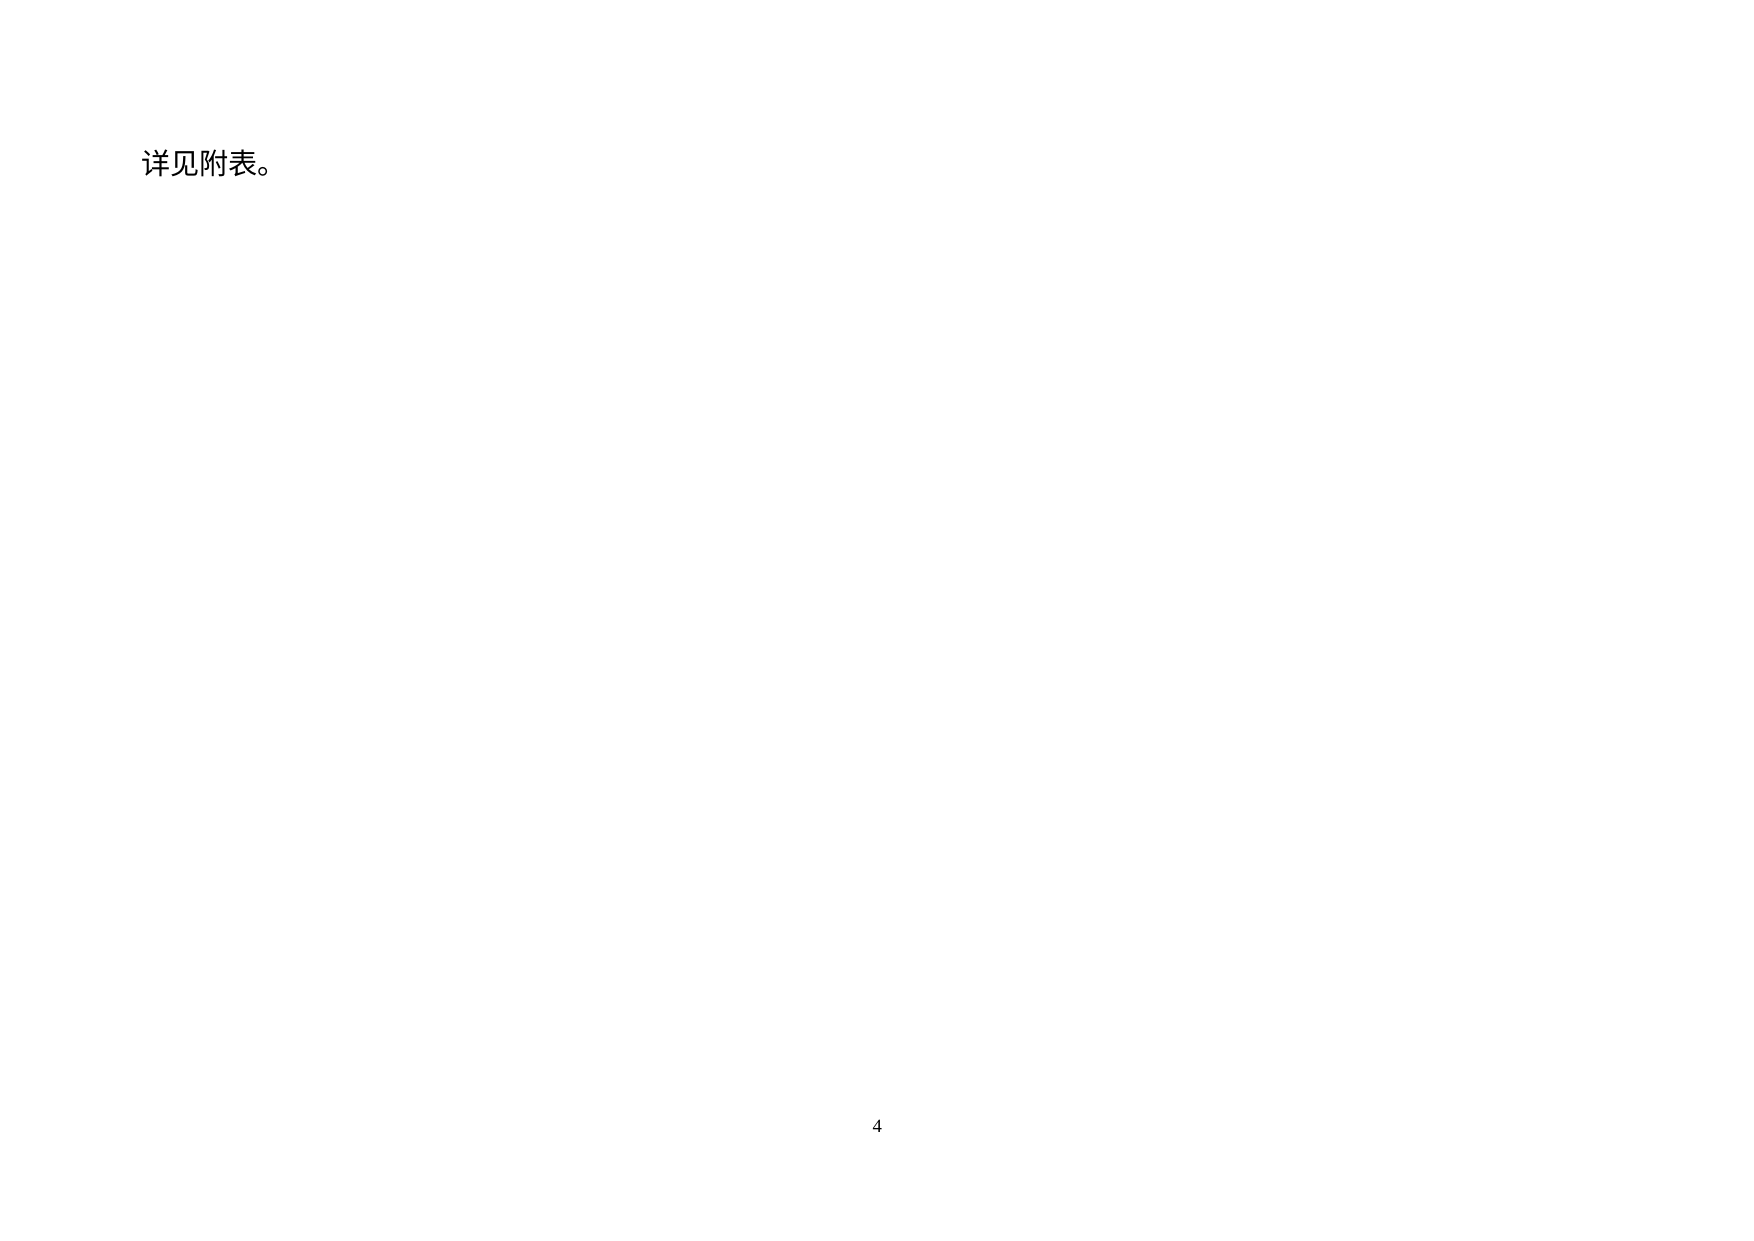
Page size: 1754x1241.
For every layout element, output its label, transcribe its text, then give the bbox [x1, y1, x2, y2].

subtitle 详见附表。 [118, 129, 1636, 194]
